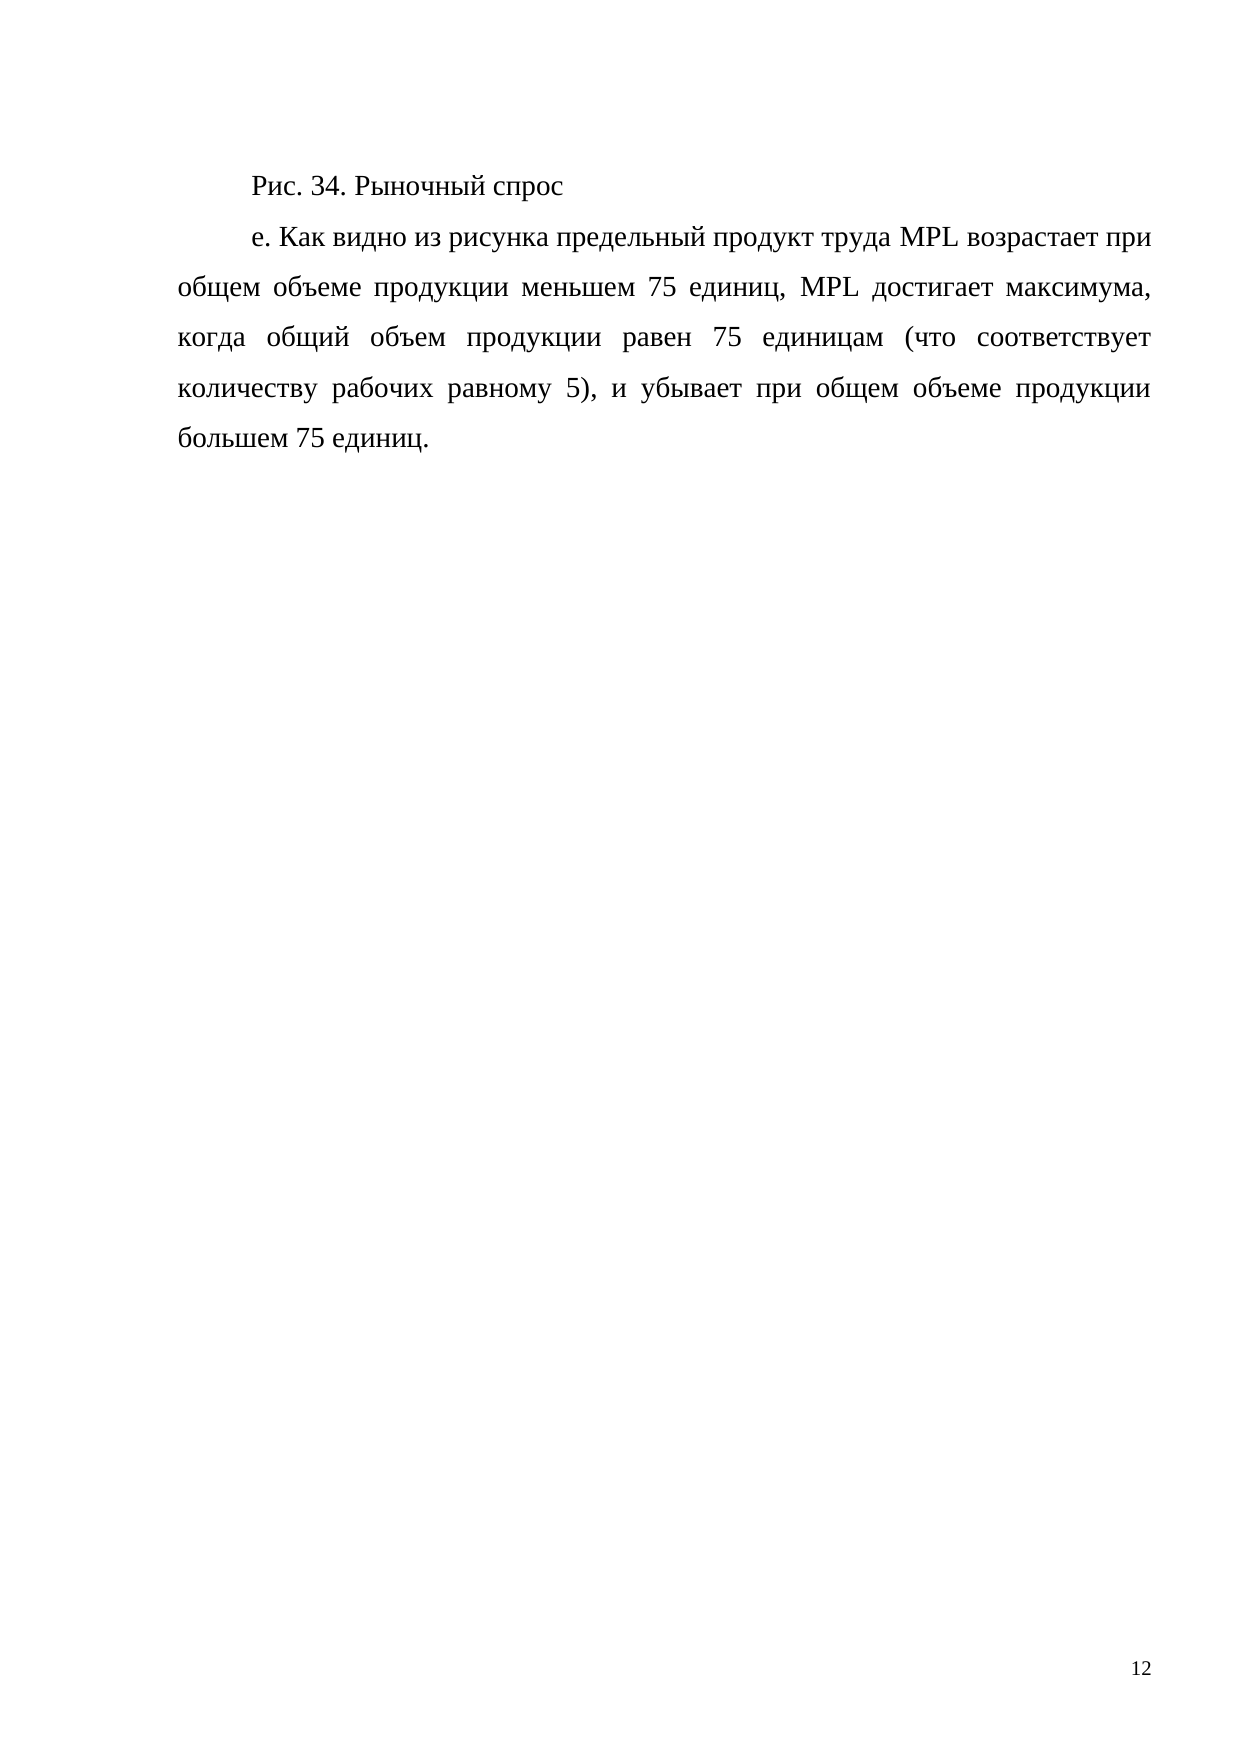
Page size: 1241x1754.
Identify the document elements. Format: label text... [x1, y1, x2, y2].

text е. Как видно из рисунка предельный продукт труда MPL возрастает при общем объеме продукции меньшем 75 единиц, MPL достигает максимума, когда общий объем продукции равен 75 единицам (что соответствует количеству рабочих равному 5), и убывает при общем объеме продукции большем 75 единиц. [177, 219, 1152, 453]
text Рис. 34. Рыночный спрос [177, 168, 1152, 202]
